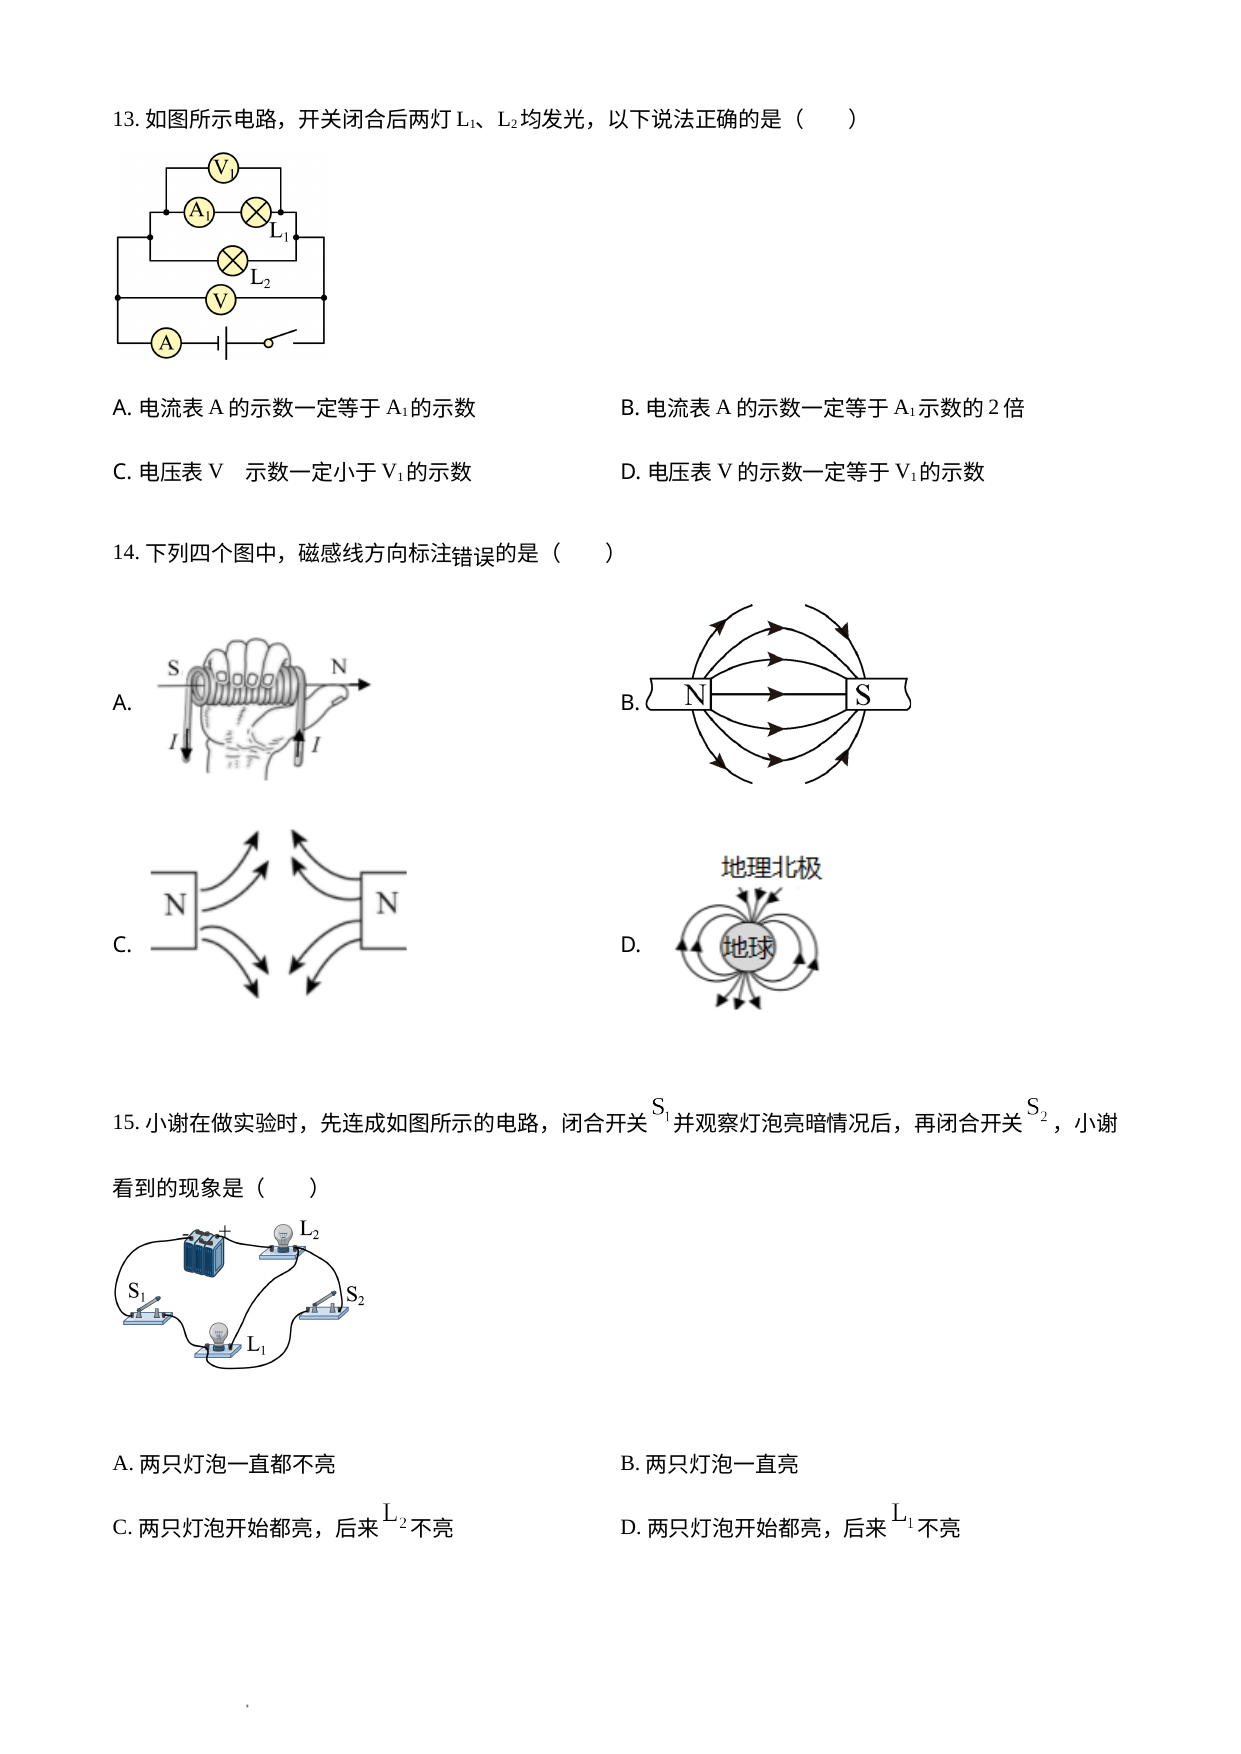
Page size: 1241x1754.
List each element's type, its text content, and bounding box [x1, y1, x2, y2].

text A. 两只灯泡一直都不亮 B. 两只灯泡一直亮 [112, 1446, 1128, 1479]
text 15. 小谢在做实验时，先连成如图所示的电路，闭合开关并观察灯泡亮暗情况后，再闭合开关，小谢看到的现象是（ ） [112, 1089, 1128, 1203]
picture [112, 1218, 366, 1371]
picture [112, 150, 329, 362]
text C. 电压表V示数一定小于V1的示数 D. 电压表V的示数一定等于V1的示数 [112, 439, 1128, 504]
picture [646, 831, 878, 1038]
text 14. 下列四个图中，磁感线方向标注错误的是（ ） [112, 519, 1128, 584]
text A. 电流表A的示数一定等于A1的示数 B. 电流表A的示数一定等于A1示数的2倍 [112, 390, 1128, 423]
picture [138, 627, 393, 784]
picture [137, 814, 418, 1038]
text C. 两只灯泡开始都亮，后来不亮 D. 两只灯泡开始都亮，后来不亮 [112, 1494, 1128, 1559]
text 13. 如图所示电路，开关闭合后两灯L1、L2均发光，以下说法正确的是（ ） [112, 102, 1128, 134]
picture [645, 604, 912, 784]
